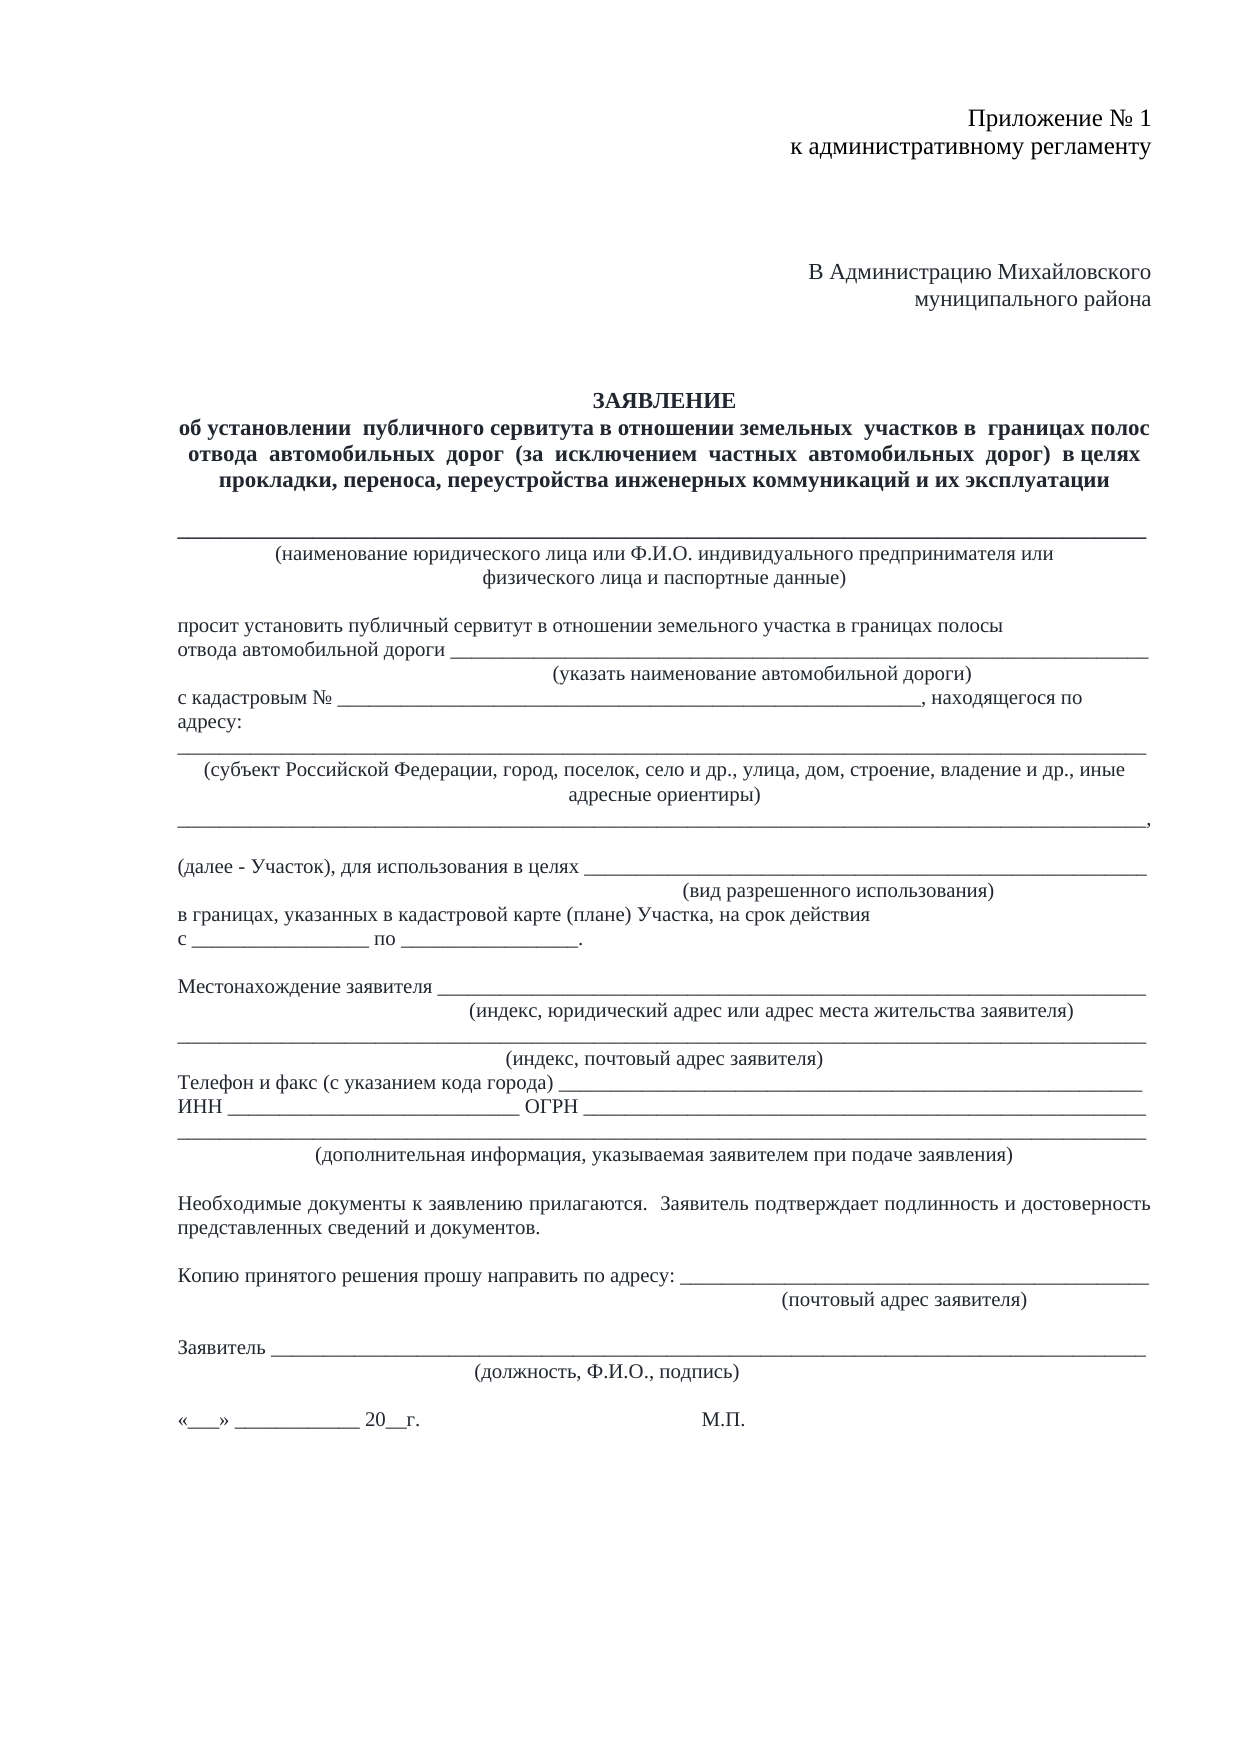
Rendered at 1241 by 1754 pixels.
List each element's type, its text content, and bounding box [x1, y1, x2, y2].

text ИНН ____________________________ ОГРН ______________________________________________________ [177, 1094, 1152, 1118]
text отвода автомобильных дорог (за исключением частных автомобильных дорог) в целях [177, 440, 1152, 466]
text просит установить публичный сервитут в отношении земельного участка в границах полосы [177, 613, 1152, 637]
text _____________________________________________________________________________________________ [177, 1118, 1152, 1142]
text (вид разрешенного использования) [177, 878, 1152, 902]
text муниципального района [177, 285, 1152, 311]
text физического лица и паспортные данные) [177, 565, 1152, 589]
text Заявитель ____________________________________________________________________________________ [177, 1335, 1152, 1359]
text (индекс, юридический адрес или адрес места жительства заявителя) [177, 998, 1152, 1022]
text об установлении публичного сервитута в отношении земельных участков в границах полос [177, 414, 1152, 440]
text (почтовый адрес заявителя) [177, 1287, 1152, 1311]
text В Администрацию Михайловского [177, 258, 1152, 285]
text (индекс, почтовый адрес заявителя) [177, 1046, 1152, 1070]
text (далее - Участок), для использования в целях ______________________________________________________ [177, 854, 1152, 878]
text (указать наименование автомобильной дороги) [177, 661, 1152, 685]
text _____________________________________________________________________________________________ [177, 1022, 1152, 1046]
text _____________________________________________________________________________________________ [177, 733, 1152, 757]
text (субъект Российской Федерации, город, поселок, село и др., улица, дом, строение, владение и др., иные адресные ориентиры) [177, 757, 1152, 806]
text с _________________ по _________________. [177, 926, 1152, 950]
text Местонахождение заявителя ____________________________________________________________________ [177, 974, 1152, 998]
text Телефон и факс (с указанием кода города) ________________________________________________________ [177, 1070, 1152, 1094]
text (наименование юридического лица или Ф.И.О. индивидуального предпринимателя или [177, 541, 1152, 565]
text (должность, Ф.И.О., подпись) [177, 1359, 1152, 1383]
text Копию принятого решения прошу направить по адресу: _____________________________________________ [177, 1263, 1152, 1287]
text ЗАЯВЛЕНИЕ [177, 387, 1152, 414]
text прокладки, переноса, переустройства инженерных коммуникаций и их эксплуатации [177, 466, 1152, 493]
text «___» ____________ 20__г. М.П. [177, 1407, 1152, 1431]
text (дополнительная информация, указываемая заявителем при подаче заявления) [177, 1142, 1152, 1166]
text отвода автомобильной дороги ___________________________________________________________________ [177, 637, 1152, 661]
text _____________________________________________________________________________________________ [177, 517, 1152, 541]
text Приложение № 1 [177, 103, 1152, 131]
text в границах, указанных в кадастровой карте (плане) Участка, на срок действия [177, 902, 1152, 926]
text _____________________________________________________________________________________________, [177, 806, 1152, 829]
text с кадастровым № ________________________________________________________, находящегося по адресу: [177, 685, 1152, 733]
text Необходимые документы к заявлению прилагаются. Заявитель подтверждает подлинность и достоверность представленных сведений и документов. [177, 1191, 1152, 1239]
text к административному регламенту [177, 131, 1152, 160]
